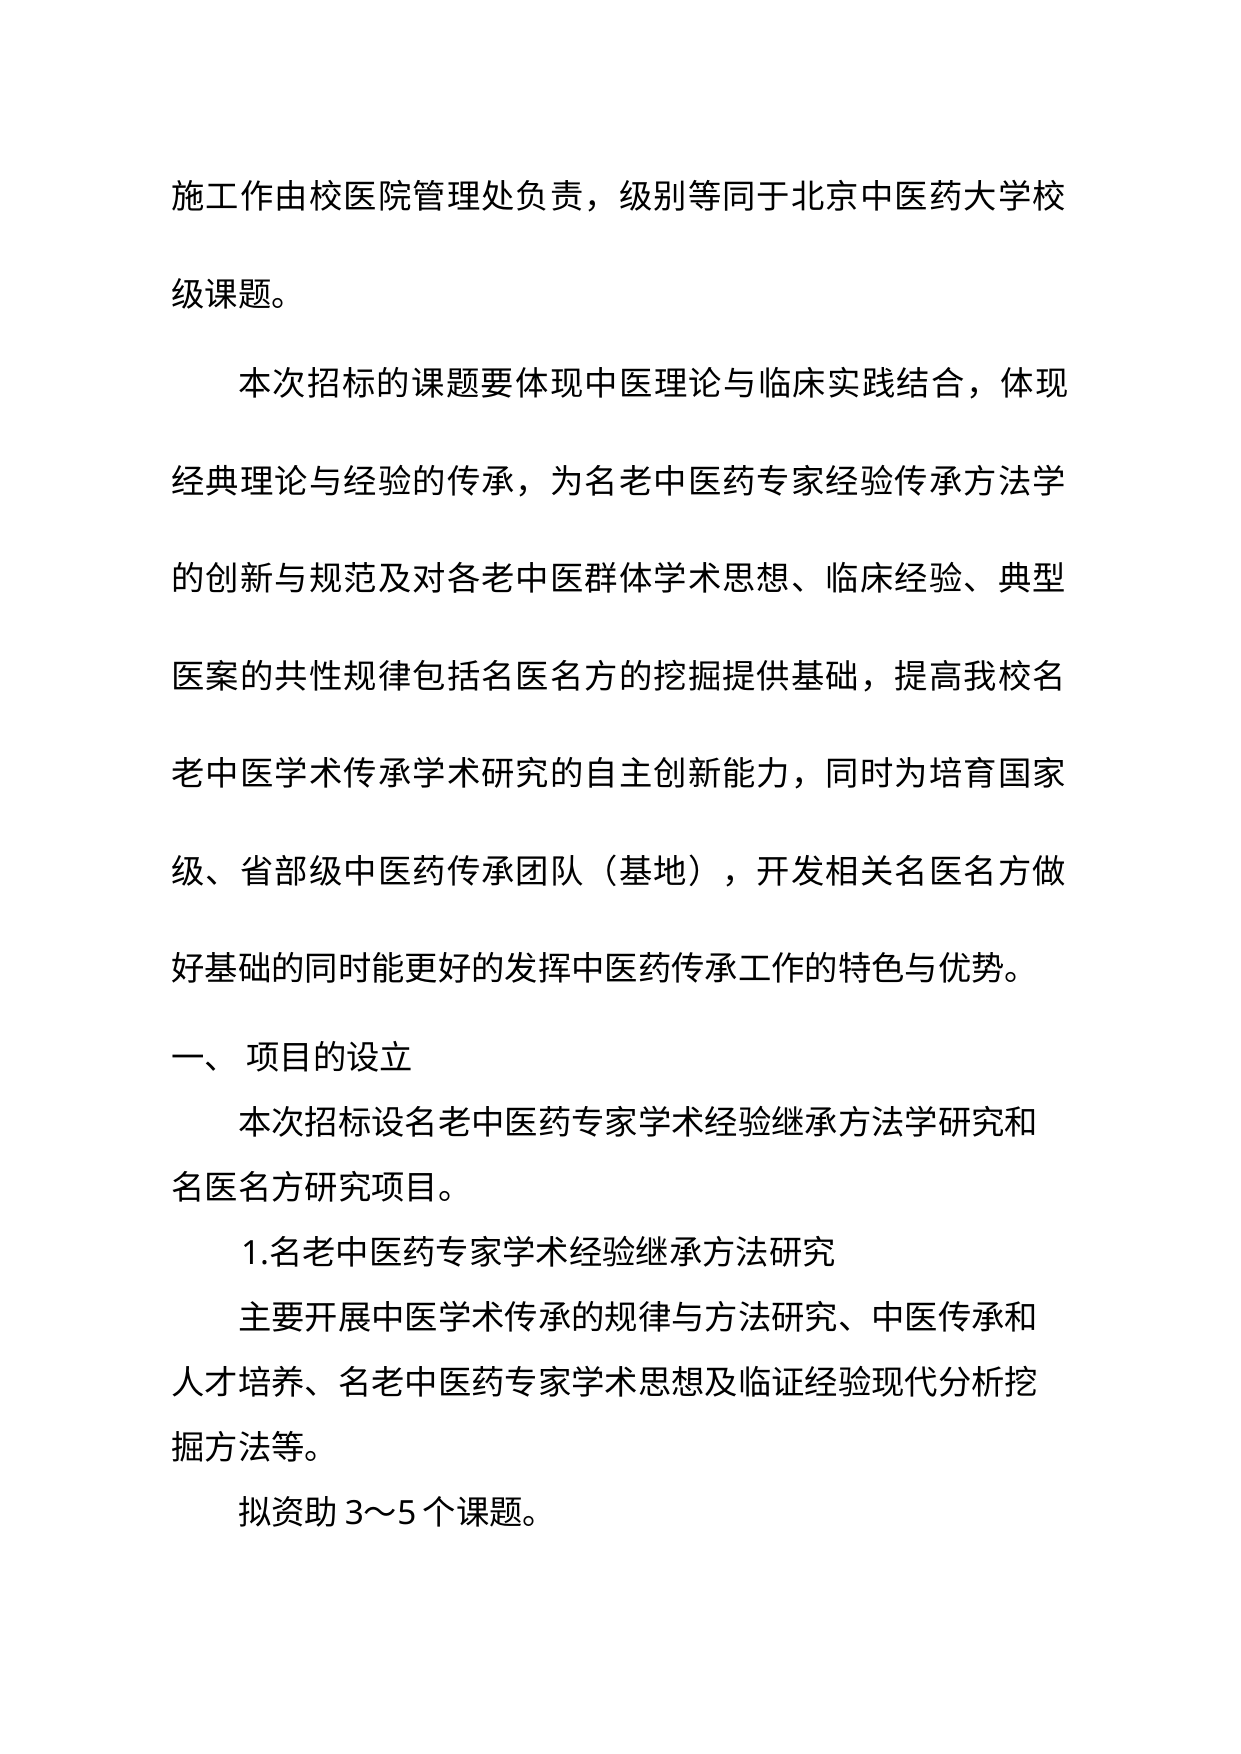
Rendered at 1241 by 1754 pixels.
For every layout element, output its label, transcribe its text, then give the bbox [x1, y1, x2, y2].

text 本次招标设名老中医药专家学术经验继承方法学研究和名医名方研究项目。 [171, 1088, 1069, 1218]
text 拟资助3～5个课题。 [171, 1478, 1069, 1543]
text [171, 162, 1069, 324]
text 主要开展中医学术传承的规律与方法研究、中医传承和人才培养、名老中医药专家学术思想及临证经验现代分析挖掘方法等。 [171, 1283, 1069, 1478]
text 本次招标的课题要体现中医理论与临床实践结合，体现经典理论与经验的传承，为名老中医药专家经验传承方法学的创新与规范及对各老中医群体学术思想、临床经验、典型医案的共性规律包括名医名方的挖掘提供基础，提高我校名老中医学术传承学术研究的自主创新能力，同时为培育国家级、省部级中医药传承团队（基地），开发相关名医名方做好基础的同时能更好的发挥中医药传承工作的特色与优势。 [171, 348, 1069, 998]
text 1.名老中医药专家学术经验继承方法研究 [241, 1218, 1069, 1283]
list 项目的设立 [171, 1023, 1069, 1088]
